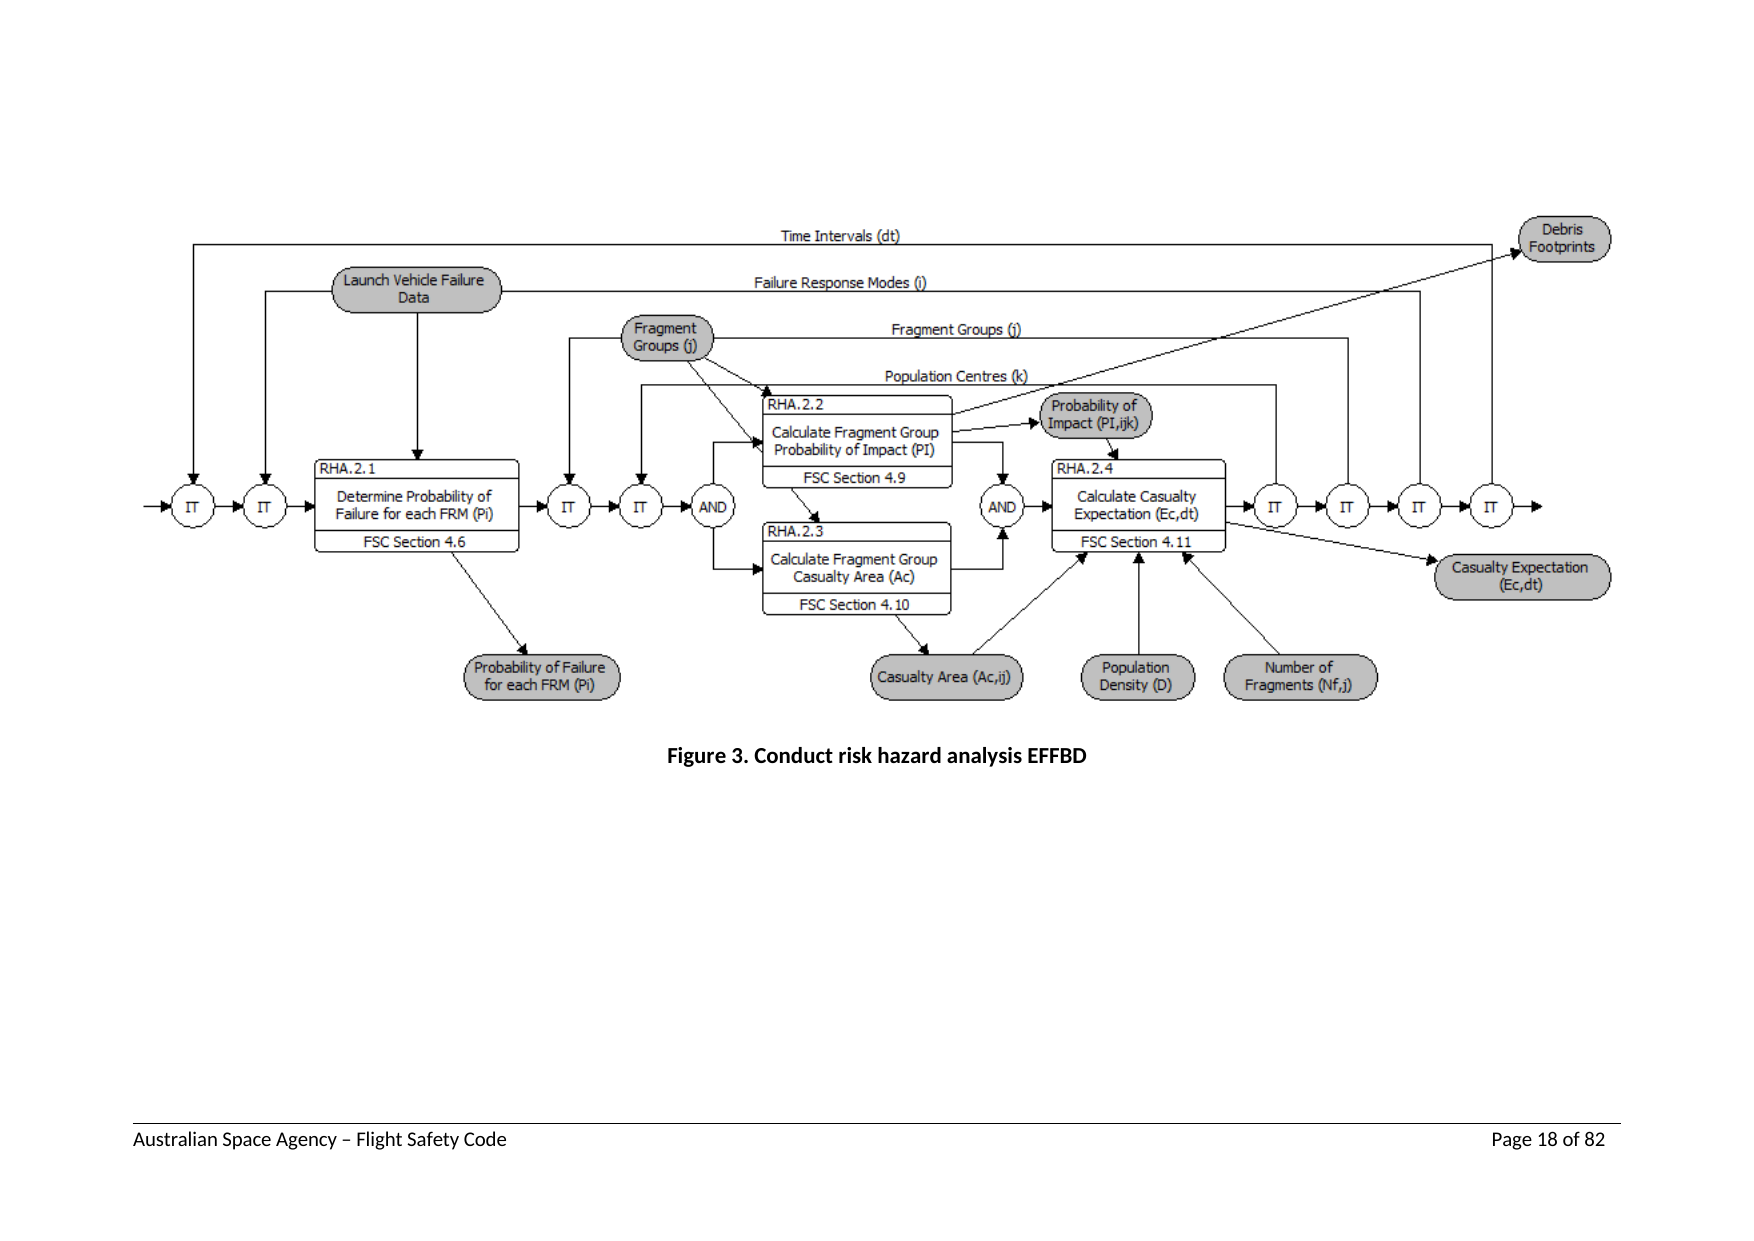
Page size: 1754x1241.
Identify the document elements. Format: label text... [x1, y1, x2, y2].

picture [133, 200, 1621, 717]
text Figure 3. Conduct risk hazard analysis EFFBD [192, 742, 1562, 769]
